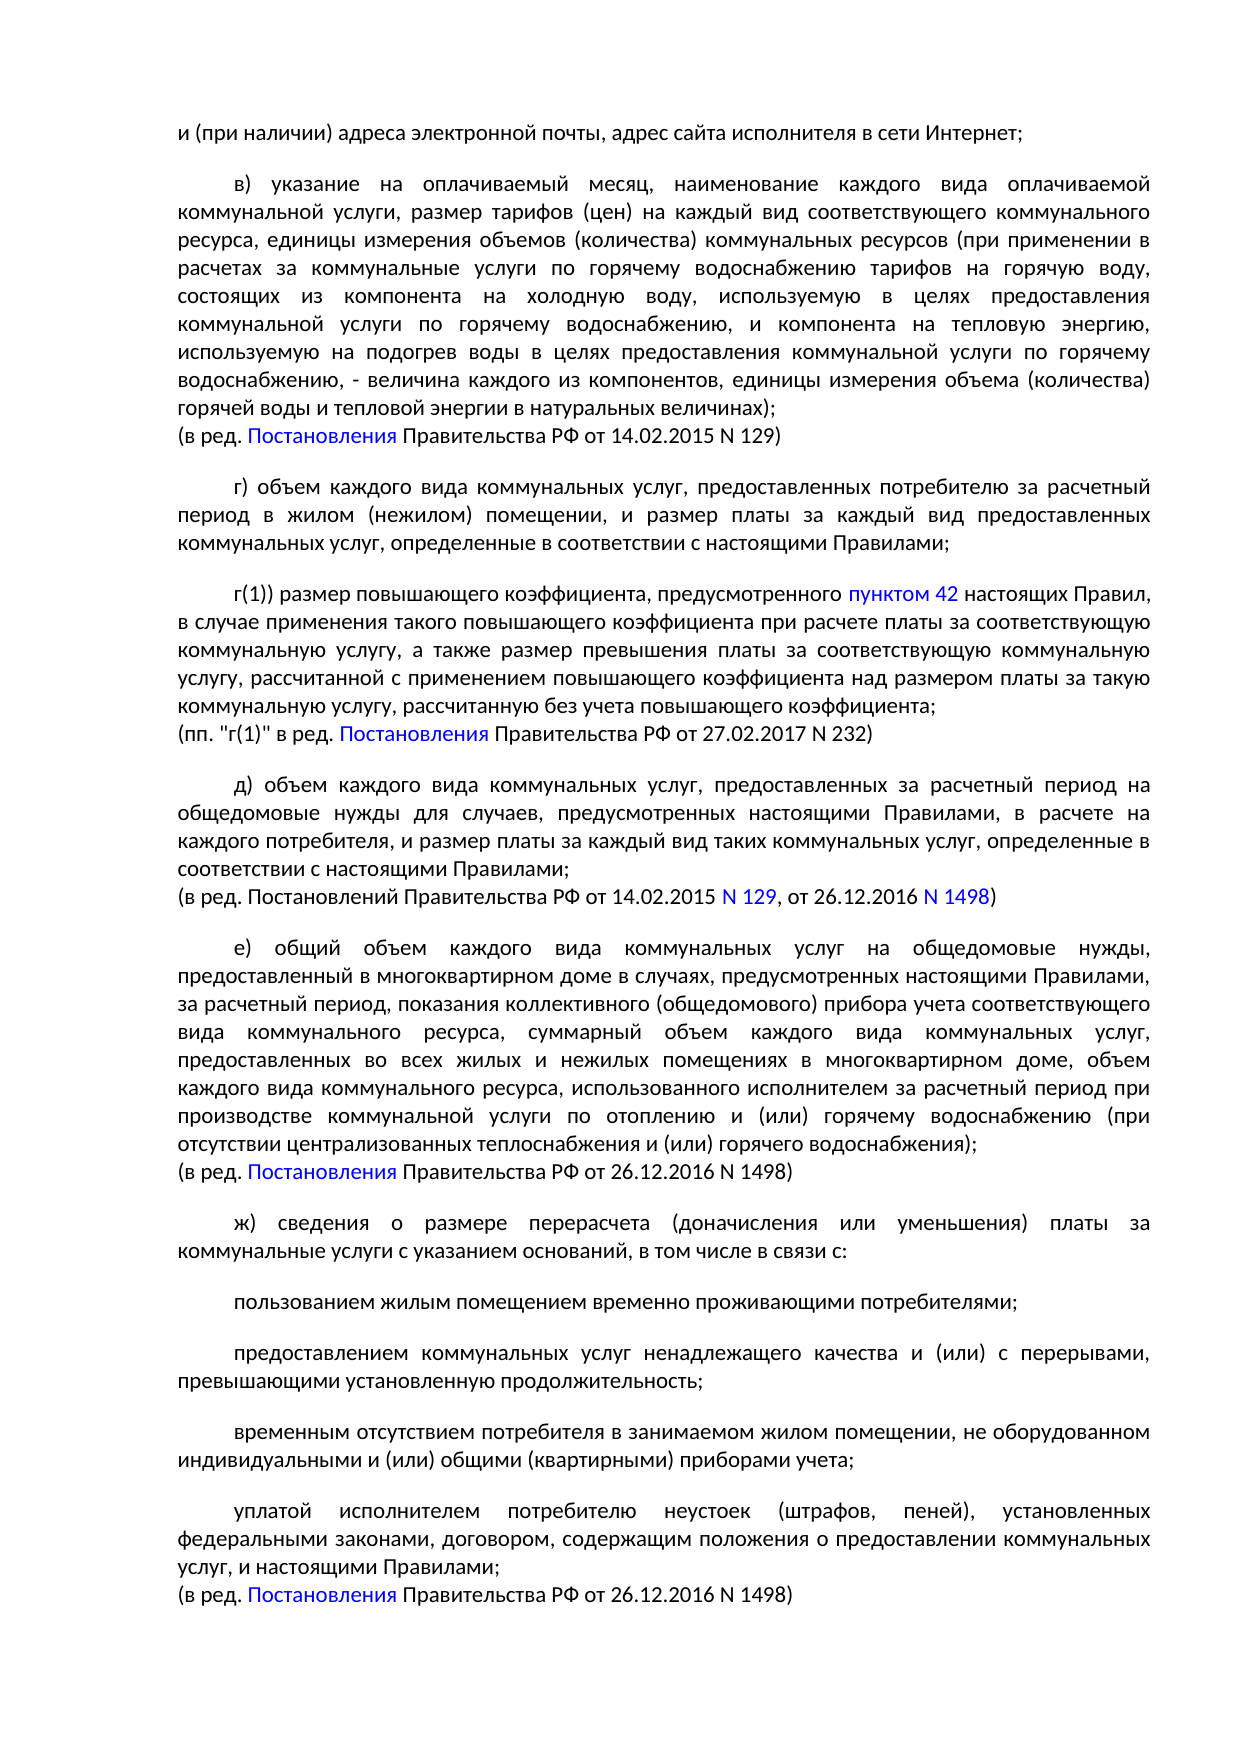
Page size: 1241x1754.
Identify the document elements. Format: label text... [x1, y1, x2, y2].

text е) общий объем каждого вида коммунальных услуг на общедомовые нужды, предоставленный в многоквартирном доме в случаях, предусмотренных настоящими Правилами, за расчетный период, показания коллективного (общедомового) прибора учета соответствующего вида коммунального ресурса, суммарный объем каждого вида коммунальных услуг, предоставленных во всех жилых и нежилых помещениях в многоквартирном доме, объем каждого вида коммунального ресурса, использованного исполнителем за расчетный период при производстве коммунальной услуги по отоплению и (или) горячему водоснабжению (при отсутствии централизованных теплоснабжения и (или) горячего водоснабжения); [177, 933, 1152, 1157]
text предоставлением коммунальных услуг ненадлежащего качества и (или) с перерывами, превышающими установленную продолжительность; [177, 1338, 1152, 1394]
text (в ред. Постановлений Правительства РФ от 14.02.2015 N 129, от 26.12.2016 N 1498) [177, 882, 1152, 910]
text пользованием жилым помещением временно проживающими потребителями; [177, 1287, 1152, 1315]
text (в ред. Постановления Правительства РФ от 26.12.2016 N 1498) [177, 1580, 1152, 1608]
text (в ред. Постановления Правительства РФ от 26.12.2016 N 1498) [177, 1157, 1152, 1185]
text в) указание на оплачиваемый месяц, наименование каждого вида оплачиваемой коммунальной услуги, размер тарифов (цен) на каждый вид соответствующего коммунального ресурса, единицы измерения объемов (количества) коммунальных ресурсов (при применении в расчетах за коммунальные услуги по горячему водоснабжению тарифов на горячую воду, состоящих из компонента на холодную воду, используемую в целях предоставления коммунальной услуги по горячему водоснабжению, и компонента на тепловую энергию, используемую на подогрев воды в целях предоставления коммунальной услуги по горячему водоснабжению, - величина каждого из компонентов, единицы измерения объема (количества) горячей воды и тепловой энергии в натуральных величинах); [177, 169, 1152, 421]
text г) объем каждого вида коммунальных услуг, предоставленных потребителю за расчетный период в жилом (нежилом) помещении, и размер платы за каждый вид предоставленных коммунальных услуг, определенные в соответствии с настоящими Правилами; [177, 472, 1152, 556]
text уплатой исполнителем потребителю неустоек (штрафов, пеней), установленных федеральными законами, договором, содержащим положения о предоставлении коммунальных услуг, и настоящими Правилами; [177, 1496, 1152, 1580]
text (в ред. Постановления Правительства РФ от 14.02.2015 N 129) [177, 421, 1152, 449]
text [177, 118, 1152, 146]
text временным отсутствием потребителя в занимаемом жилом помещении, не оборудованном индивидуальными и (или) общими (квартирными) приборами учета; [177, 1417, 1152, 1473]
text д) объем каждого вида коммунальных услуг, предоставленных за расчетный период на общедомовые нужды для случаев, предусмотренных настоящими Правилами, в расчете на каждого потребителя, и размер платы за каждый вид таких коммунальных услуг, определенные в соответствии с настоящими Правилами; [177, 770, 1152, 882]
text ж) сведения о размере перерасчета (доначисления или уменьшения) платы за коммунальные услуги с указанием оснований, в том числе в связи с: [177, 1208, 1152, 1264]
text г(1)) размер повышающего коэффициента, предусмотренного пунктом 42 настоящих Правил, в случае применения такого повышающего коэффициента при расчете платы за соответствующую коммунальную услугу, а также размер превышения платы за соответствующую коммунальную услугу, рассчитанной с применением повышающего коэффициента над размером платы за такую коммунальную услугу, рассчитанную без учета повышающего коэффициента; [177, 579, 1152, 719]
text (пп. "г(1)" в ред. Постановления Правительства РФ от 27.02.2017 N 232) [177, 719, 1152, 747]
